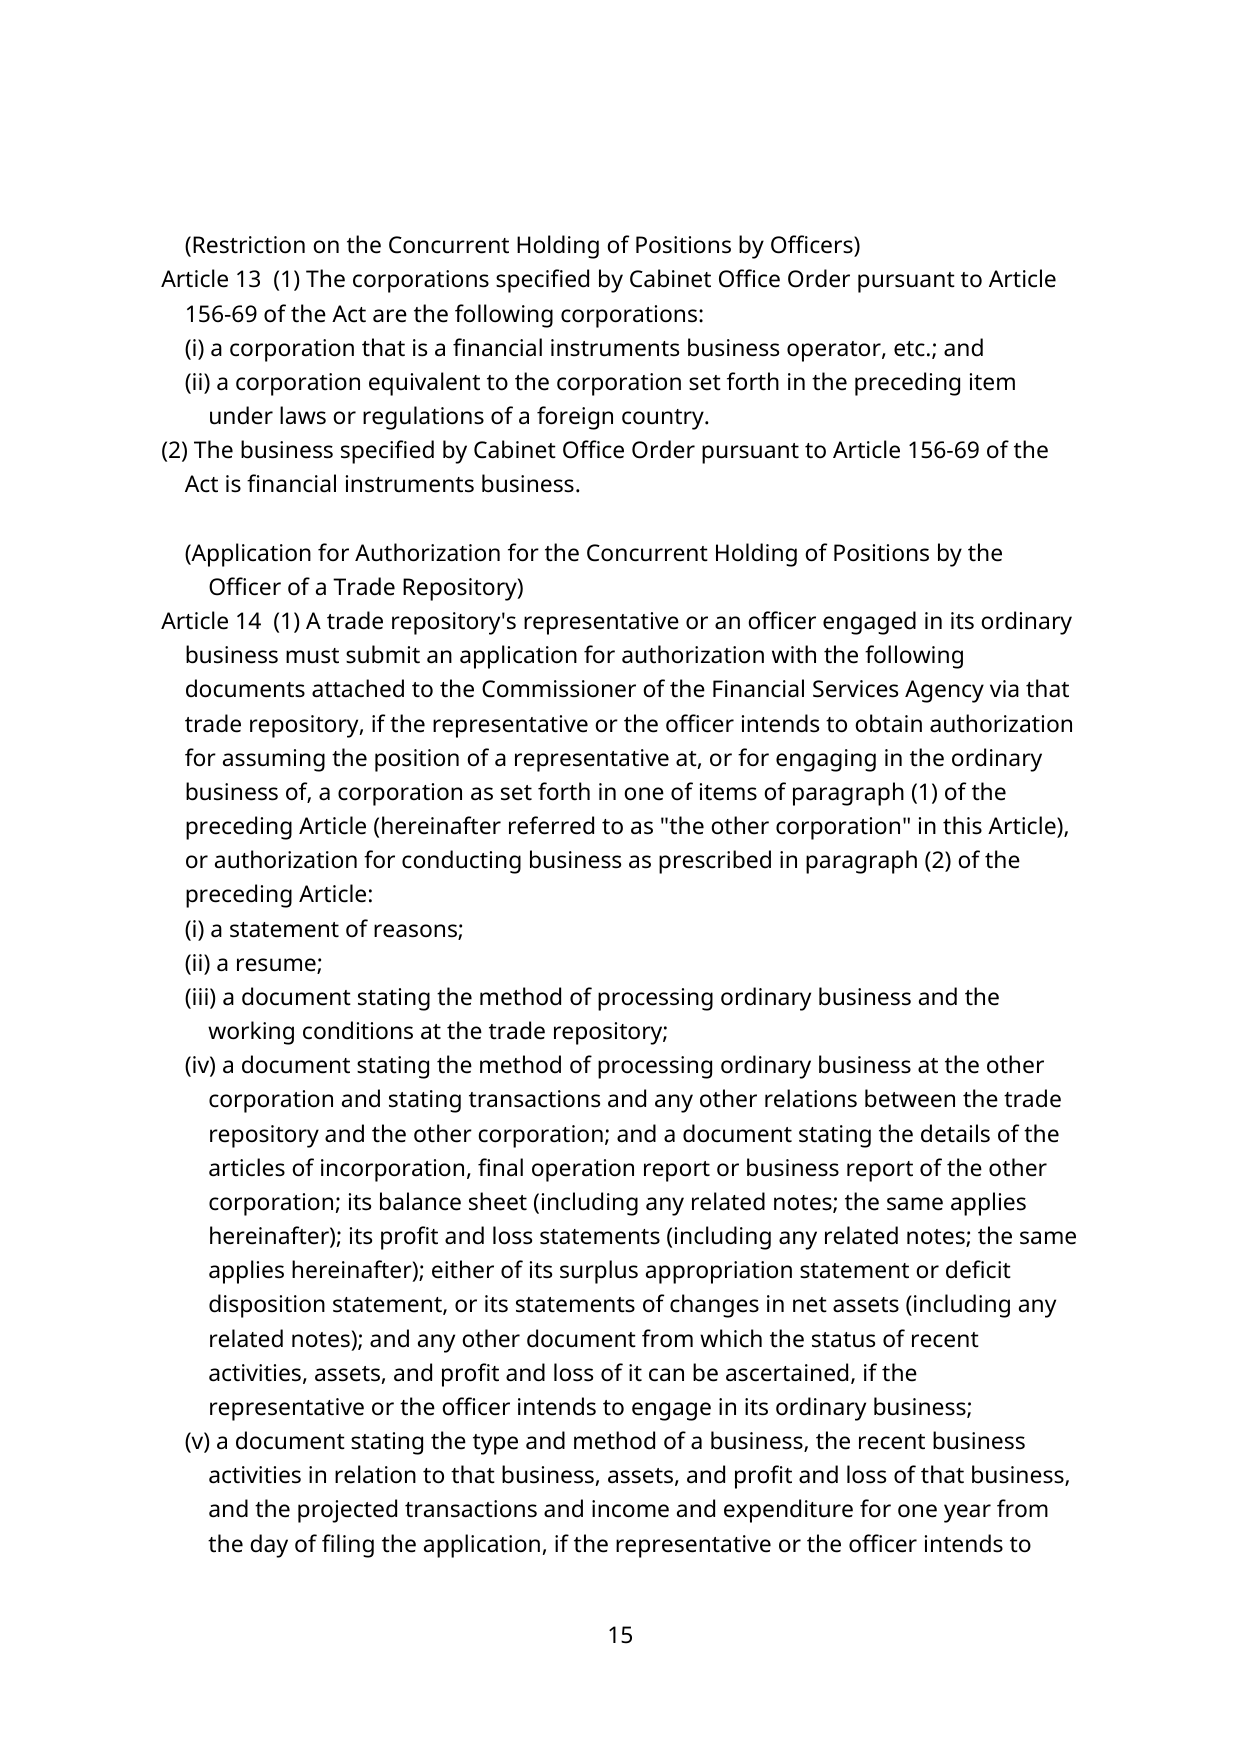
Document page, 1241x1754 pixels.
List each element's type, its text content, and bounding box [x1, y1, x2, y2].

text (Restriction on the Concurrent Holding of Positions by Officers) [184, 228, 1079, 262]
text Article 14 (1) A trade repository's representative or an officer engaged in its ordinary business must submit an application for authorization with the following documents attached to the Commissioner of the Financial Services Agency via that trade repository, if the representative or the officer intends to obtain authorization for assuming the position of a representative at, or for engaging in the ordinary business of, a corporation as set forth in one of items of paragraph (1) of the preceding Article (hereinafter referred to as "the other corporation" in this Article), or authorization for conducting business as prescribed in paragraph (2) of the preceding Article: [161, 604, 1079, 911]
text (i) a statement of reasons; [184, 911, 1079, 945]
text (i) a corporation that is a financial instruments business operator, etc.; and [184, 330, 1079, 364]
text (ii) a resume; [184, 945, 1079, 979]
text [184, 1424, 1079, 1560]
text (Application for Authorization for the Concurrent Holding of Positions by the Officer of a Trade Repository) [184, 535, 1079, 604]
text (ii) a corporation equivalent to the corporation set forth in the preceding item under laws or regulations of a foreign country. [184, 364, 1079, 433]
text (2) The business specified by Cabinet Office Order pursuant to Article 156-69 of the Act is financial instruments business. [161, 433, 1079, 501]
text Article 13 (1) The corporations specified by Cabinet Office Order pursuant to Article 156-69 of the Act are the following corporations: [161, 262, 1079, 330]
text (iv) a document stating the method of processing ordinary business at the other corporation and stating transactions and any other relations between the trade repository and the other corporation; and a document stating the details of the articles of incorporation, final operation report or business report of the other corporation; its balance sheet (including any related notes; the same applies hereinafter); its profit and loss statements (including any related notes; the same applies hereinafter); either of its surplus appropriation statement or deficit disposition statement, or its statements of changes in net assets (including any related notes); and any other document from which the status of recent activities, assets, and profit and loss of it can be ascertained, if the representative or the officer intends to engage in its ordinary business; [184, 1048, 1079, 1424]
text (iii) a document stating the method of processing ordinary business and the working conditions at the trade repository; [184, 979, 1079, 1048]
